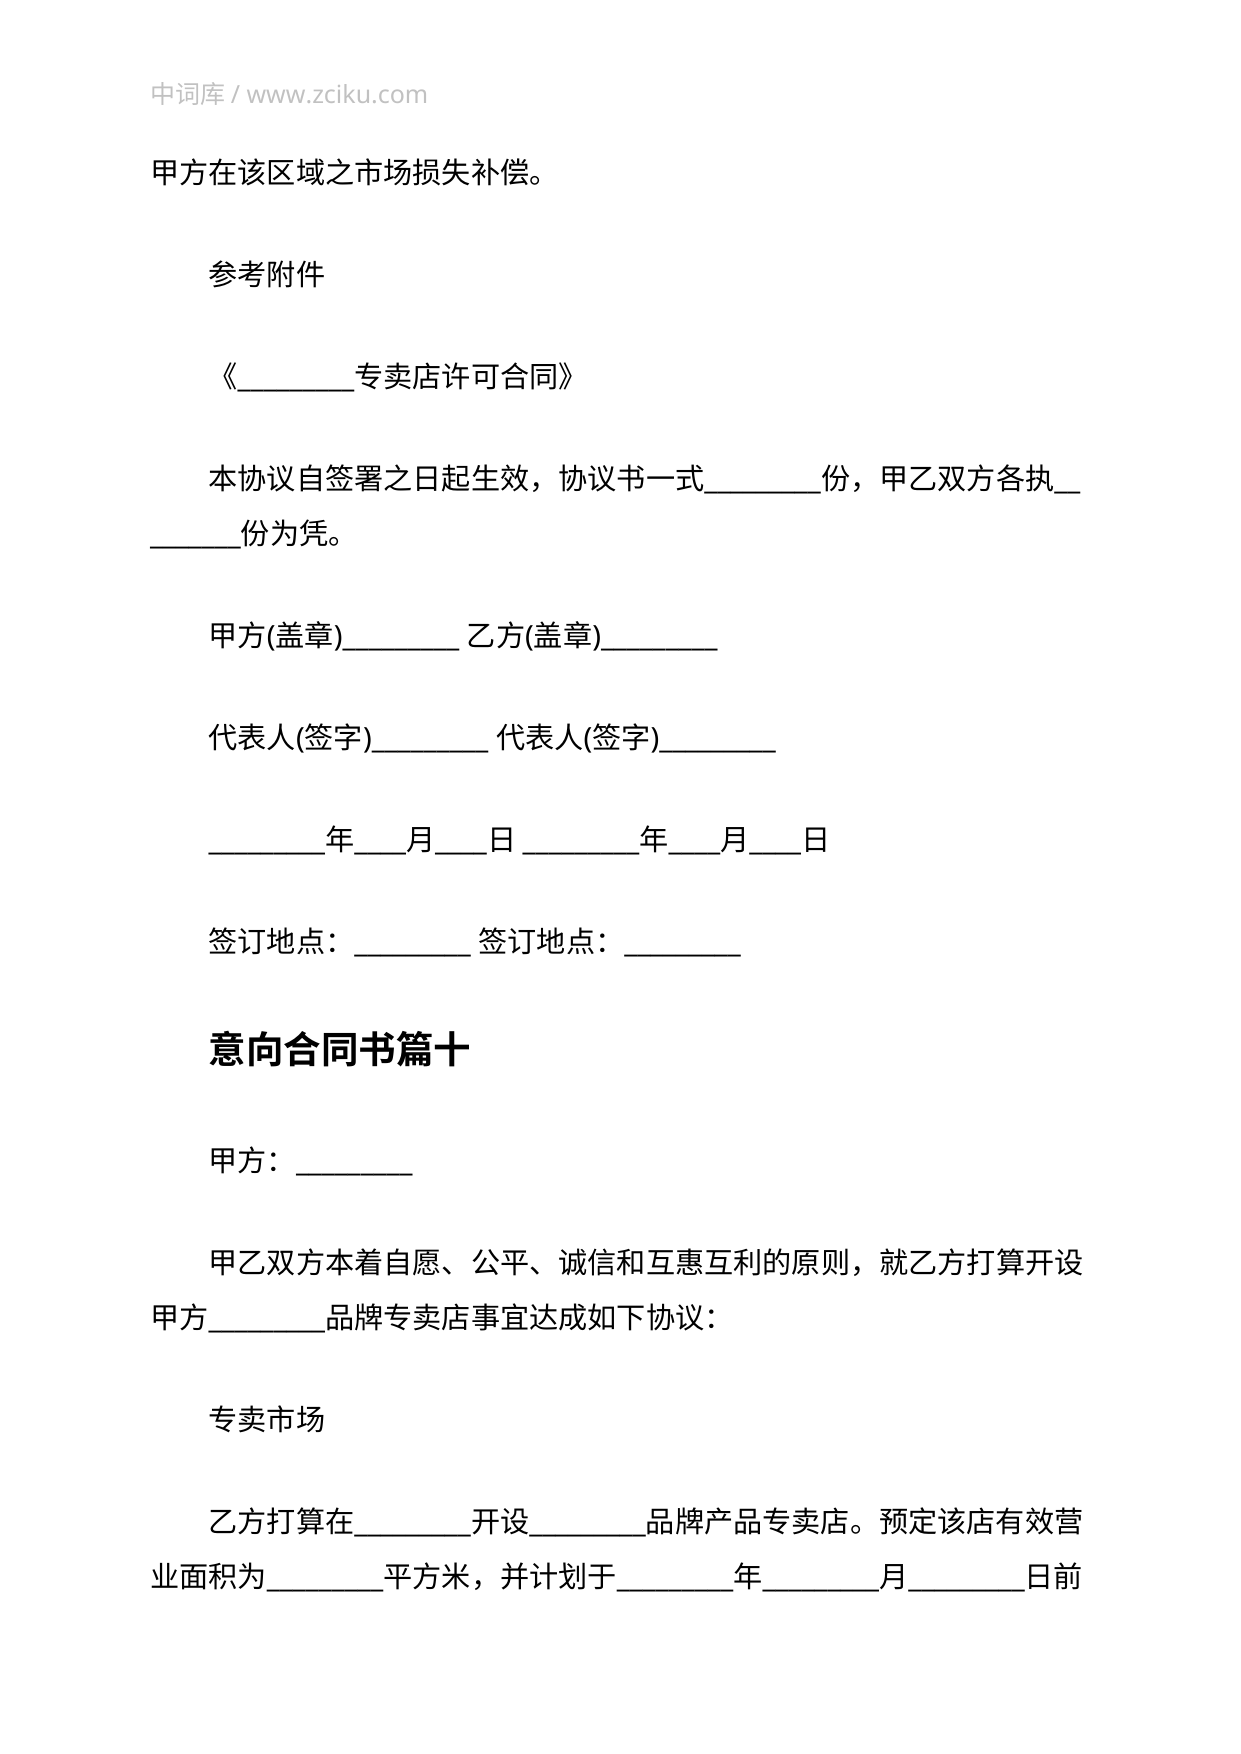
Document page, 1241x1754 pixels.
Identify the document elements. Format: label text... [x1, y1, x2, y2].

text 《_________专卖店许可合同》 [150, 353, 1090, 396]
text 签订地点：_________ 签订地点：_________ [150, 918, 1090, 961]
text 专卖市场 [150, 1397, 1090, 1439]
text 参考附件 [150, 252, 1090, 294]
text 意向合同书篇十 [150, 1020, 1090, 1075]
text 甲方：_________ [150, 1138, 1090, 1180]
text 甲乙双方本着自愿、公平、诚信和互惠互利的原则，就乙方打算开设甲方_________品牌专卖店事宜达成如下协议： [150, 1240, 1090, 1337]
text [150, 150, 1090, 192]
text 本协议自签署之日起生效，协议书一式_________份，甲乙双方各执_________份为凭。 [150, 456, 1090, 553]
text _________年____月____日 _________年____月____日 [150, 816, 1090, 859]
text 代表人(签字)_________ 代表人(签字)_________ [150, 714, 1090, 757]
text 甲方(盖章)_________ 乙方(盖章)_________ [150, 612, 1090, 655]
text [150, 1498, 1090, 1596]
